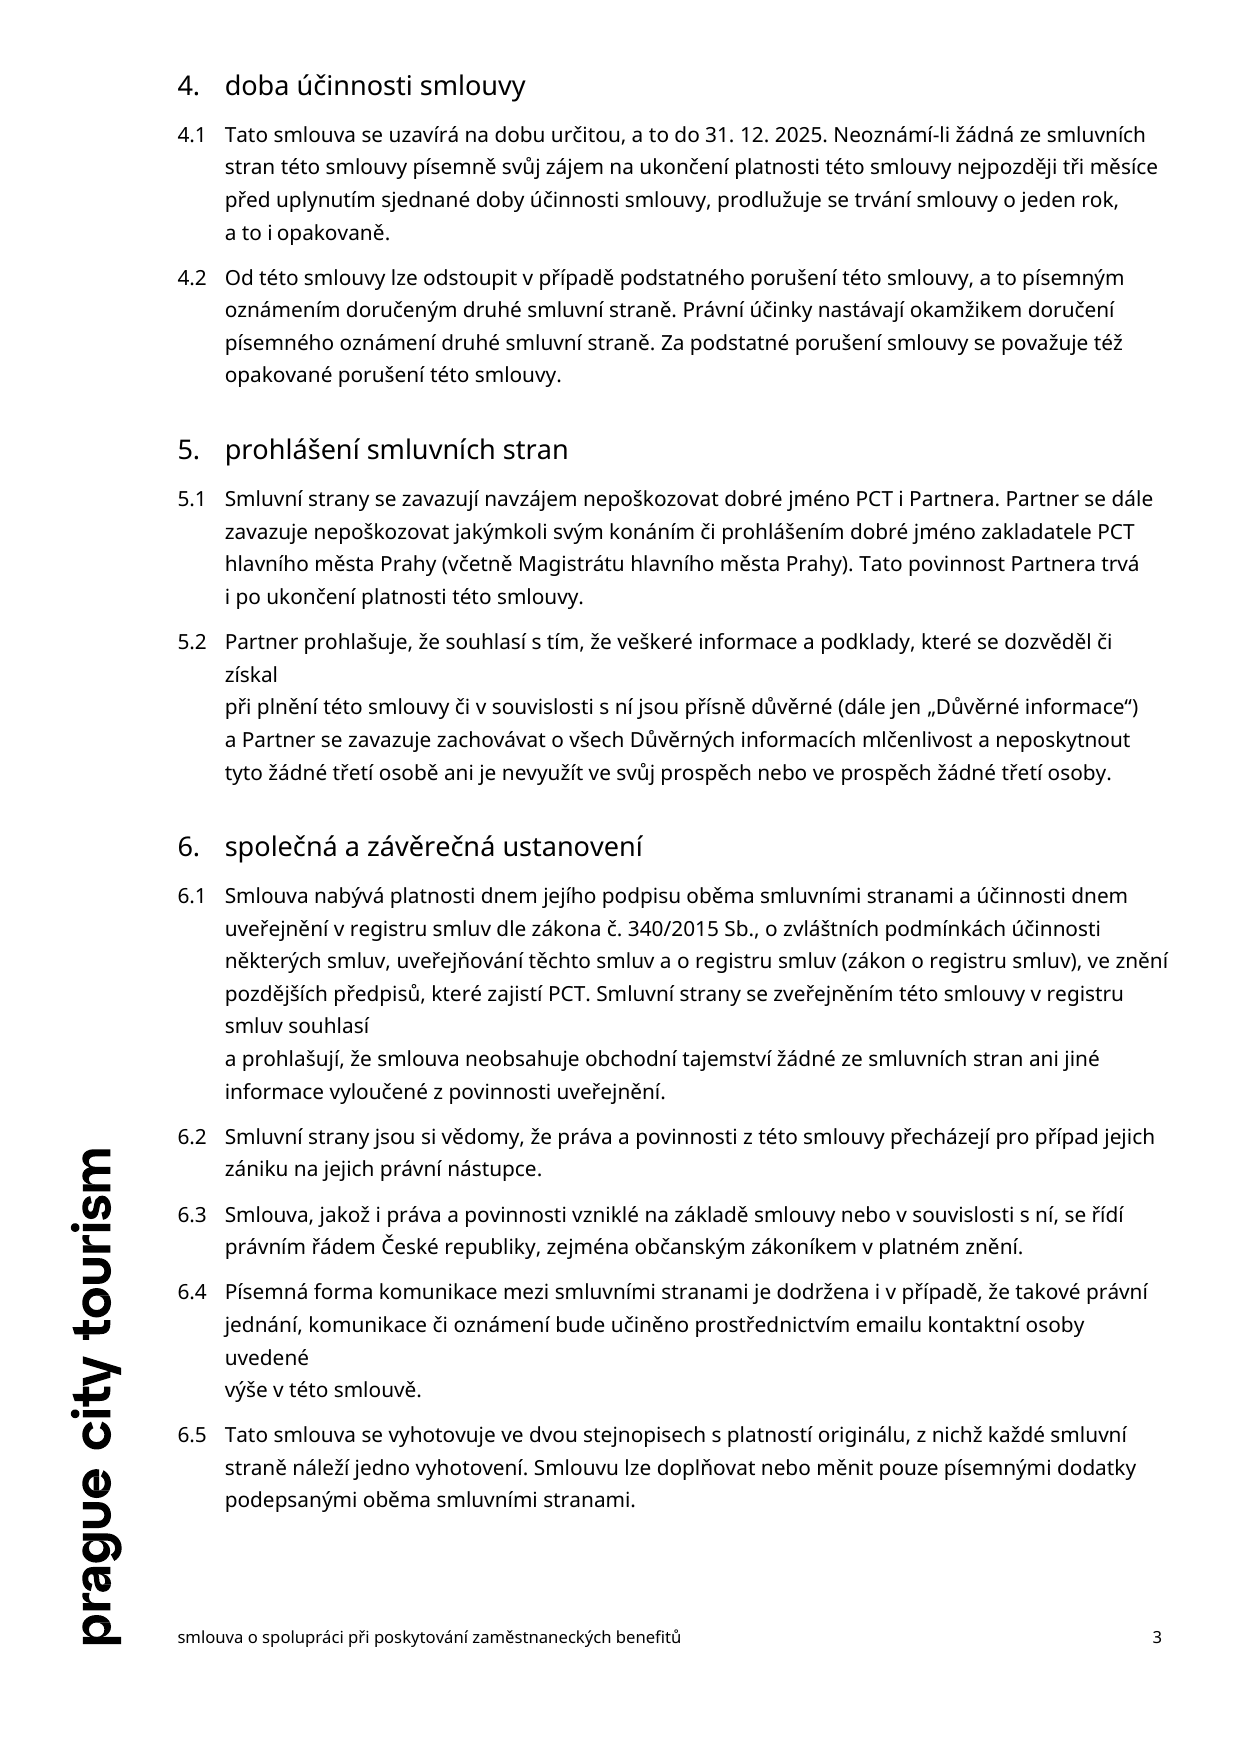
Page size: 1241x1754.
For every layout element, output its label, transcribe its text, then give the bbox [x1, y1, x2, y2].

list Smluvní strany se zavazují navzájem nepoškozovat dobré jméno PCT i Partnera. Partner se dále zavazuje nepoškozovat jakýmkoli svým konáním či prohlášením dobré jméno zakladatele PCT hlavního města Prahy (včetně Magistrátu hlavního města Prahy). Tato povinnost Partnera trvá i po ukončení platnosti této smlouvy. [177, 484, 1169, 611]
subtitle prohlášení smluvních stran [177, 431, 1169, 468]
list Od této smlouvy lze odstoupit v případě podstatného porušení této smlouvy, a to písemným oznámením doručeným druhé smluvní straně. Právní účinky nastávají okamžikem doručení písemného oznámení druhé smluvní straně. Za podstatné porušení smlouvy se považuje též opakované porušení této smlouvy. [177, 263, 1169, 389]
list Smlouva nabývá platnosti dnem jejího podpisu oběma smluvními stranami a účinnosti dnem uveřejnění v registru smluv dle zákona č. 340/2015 Sb., o zvláštních podmínkách účinnosti některých smluv, uveřejňování těchto smluv a o registru smluv (zákon o registru smluv), ve znění pozdějších předpisů, které zajistí PCT. Smluvní strany se zveřejněním této smlouvy v registru smluv souhlasí a prohlašují, že smlouva neobsahuje obchodní tajemství žádné ze smluvních stran ani jiné informace vyloučené z povinnosti uveřejnění. [177, 881, 1169, 1105]
list Tato smlouva se vyhotovuje ve dvou stejnopisech s platností originálu, z nichž každé smluvní straně náleží jedno vyhotovení. Smlouvu lze doplňovat nebo měnit pouze písemnými dodatky podepsanými oběma smluvními stranami. [177, 1420, 1169, 1514]
list Partner prohlašuje, že souhlasí s tím, že veškeré informace a podklady, které se dozvěděl či získal při plnění této smlouvy či v souvislosti s ní jsou přísně důvěrné (dále jen „Důvěrné informace“) a Partner se zavazuje zachovávat o všech Důvěrných informacích mlčenlivost a neposkytnout tyto žádné třetí osobě ani je nevyužít ve svůj prospěch nebo ve prospěch žádné třetí osoby. [177, 627, 1169, 786]
list Smluvní strany jsou si vědomy, že práva a povinnosti z této smlouvy přecházejí pro případ jejich zániku na jejich právní nástupce. [177, 1122, 1169, 1183]
list Smlouva, jakož i práva a povinnosti vzniklé na základě smlouvy nebo v souvislosti s ní, se řídí právním řádem České republiky, zejména občanským zákoníkem v platném znění. [177, 1200, 1169, 1261]
subtitle společná a závěrečná ustanovení [177, 828, 1169, 864]
list Písemná forma komunikace mezi smluvními stranami je dodržena i v případě, že takové právní jednání, komunikace či oznámení bude učiněno prostřednictvím emailu kontaktní osoby uvedené výše v této smlouvě. [177, 1277, 1169, 1404]
list Tato smlouva se uzavírá na dobu určitou, a to do 31. 12. 2025. Neoznámí-li žádná ze smluvních stran této smlouvy písemně svůj zájem na ukončení platnosti této smlouvy nejpozději tři měsíce před uplynutím sjednané doby účinnosti smlouvy, prodlužuje se trvání smlouvy o jeden rok, a to i opakovaně. [177, 120, 1169, 246]
subtitle doba účinnosti smlouvy [177, 66, 1169, 103]
